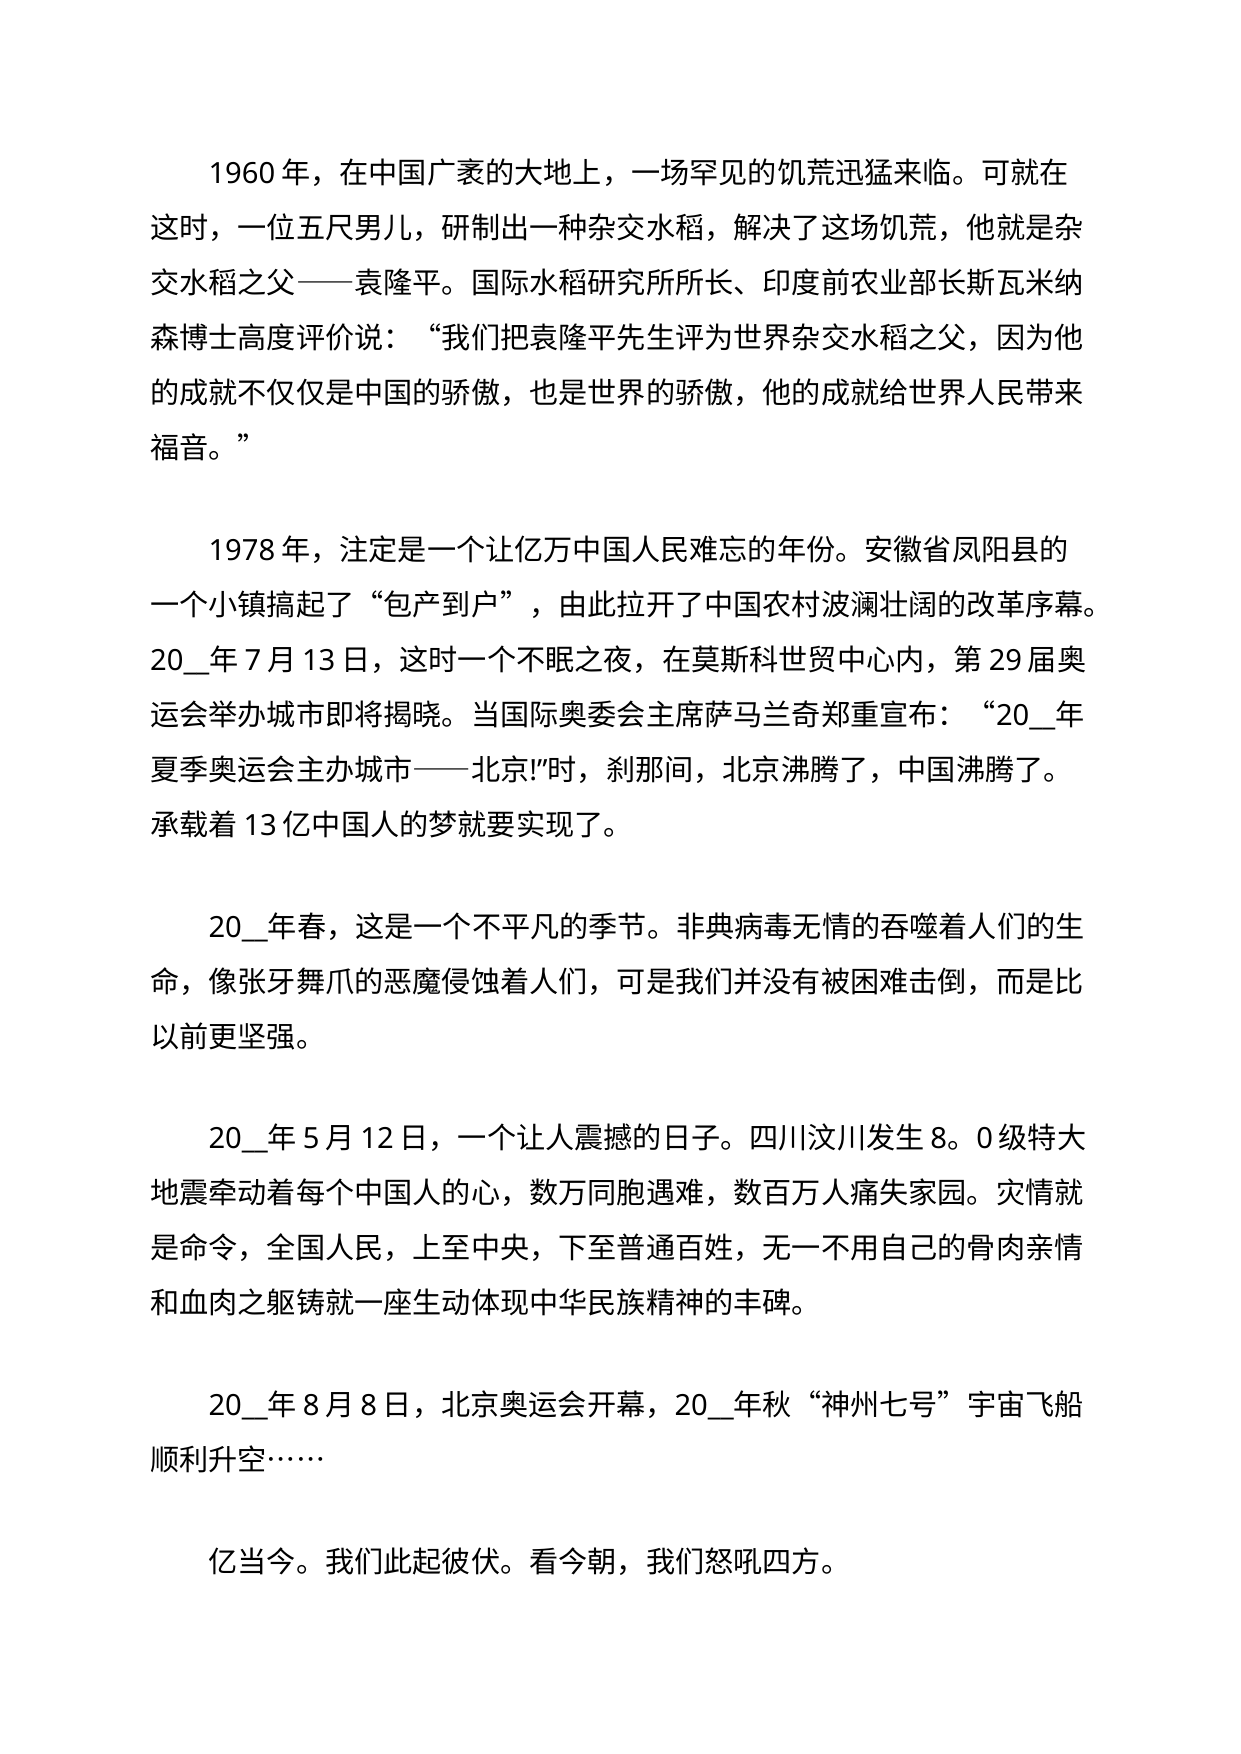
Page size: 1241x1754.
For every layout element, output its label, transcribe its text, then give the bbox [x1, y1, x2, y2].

text 20__年5月12日，一个让人震撼的日子。四川汶川发生8。0级特大地震牵动着每个中国人的心，数万同胞遇难，数百万人痛失家园。灾情就是命令，全国人民，上至中央，下至普通百姓，无一不用自己的骨肉亲情和血肉之躯铸就一座生动体现中华民族精神的丰碑。 [150, 1115, 1090, 1322]
text 20__年8月8日，北京奥运会开幕，20__年秋“神州七号”宇宙飞船顺利升空…… [150, 1381, 1090, 1479]
text 20__年春，这是一个不平凡的季节。非典病毒无情的吞噬着人们的生命，像张牙舞爪的恶魔侵蚀着人们，可是我们并没有被困难击倒，而是比以前更坚强。 [150, 903, 1090, 1055]
text 1960年，在中国广袤的大地上，一场罕见的饥荒迅猛来临。可就在这时，一位五尺男儿，研制出一种杂交水稻，解决了这场饥荒，他就是杂交水稻之父——袁隆平。国际水稻研究所所长、印度前农业部长斯瓦米纳森博士高度评价说：“我们把袁隆平先生评为世界杂交水稻之父，因为他的成就不仅仅是中国的骄傲，也是世界的骄傲，他的成就给世界人民带来福音。” [150, 150, 1090, 467]
text 1978年，注定是一个让亿万中国人民难忘的年份。安徽省凤阳县的一个小镇搞起了“包产到户”，由此拉开了中国农村波澜壮阔的改革序幕。20__年7月13日，这时一个不眠之夜，在莫斯科世贸中心内，第29届奥运会举办城市即将揭晓。当国际奥委会主席萨马兰奇郑重宣布：“20__年夏季奥运会主办城市——北京!”时，刹那间，北京沸腾了，中国沸腾了。承载着13亿中国人的梦就要实现了。 [150, 526, 1090, 844]
text 亿当今。我们此起彼伏。看今朝，我们怒吼四方。 [150, 1538, 1090, 1581]
